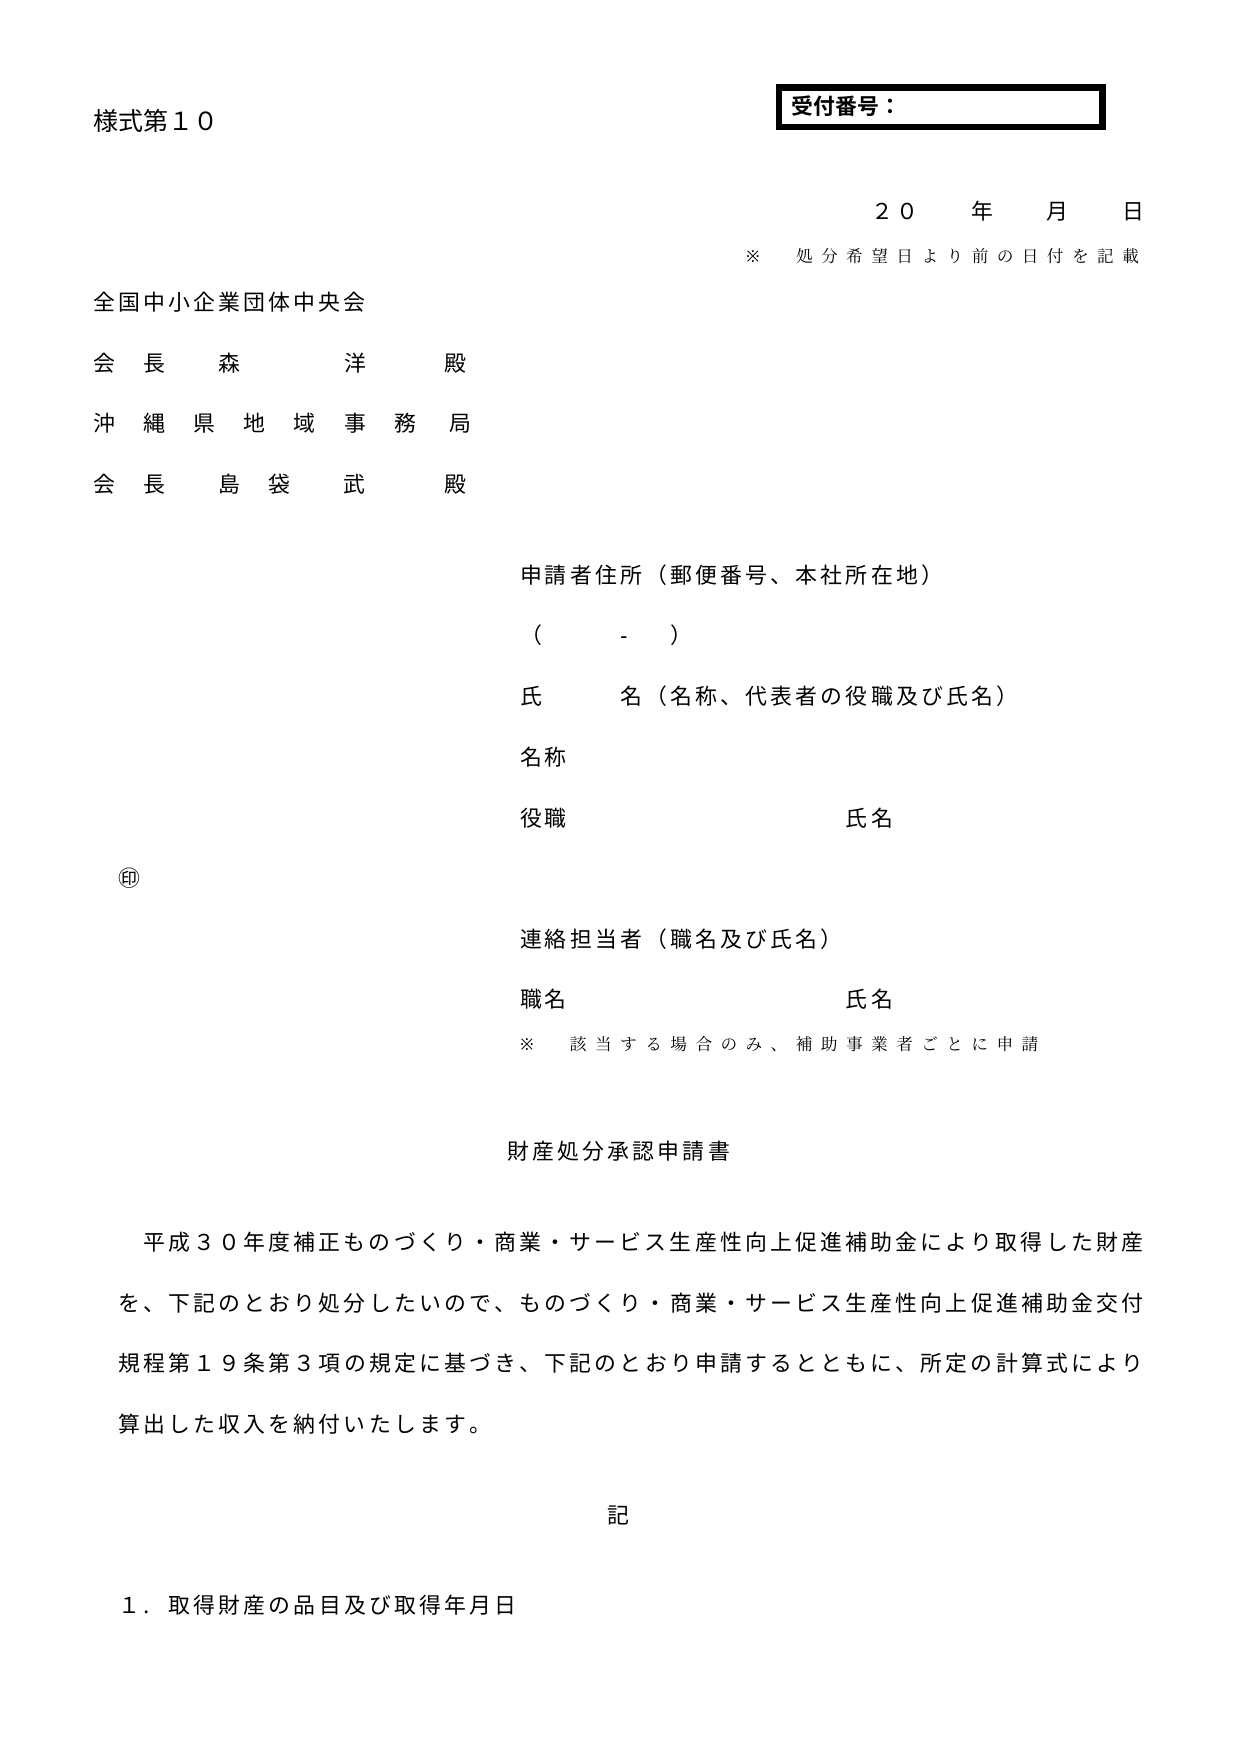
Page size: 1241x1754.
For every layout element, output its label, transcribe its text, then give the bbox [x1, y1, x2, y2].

text 氏 名（名称、代表者の役職及び氏名） [115, 665, 1147, 725]
text ２０ 年 月 日 [93, 180, 1147, 240]
text 平成３０年度補正ものづくり・商業・サービス生産性向上促進補助金により取得した財産を、下記のとおり処分したいので、ものづくり・商業・サービス生産性向上促進補助金交付規程第１９条第３項の規定に基づき、下記のとおり申請するとともに、所定の計算式により算出した収入を納付いたします。 [93, 1210, 1147, 1453]
text 記 [93, 1483, 1147, 1544]
text 全国中小企業団体中央会 [93, 271, 1147, 331]
text 職名 氏名 [115, 968, 1147, 1028]
text ※ 処分希望日より前の日付を記載 [93, 240, 1147, 271]
text 会 長 森 洋 殿 [93, 331, 1147, 392]
text 財産処分承認申請書 [93, 1119, 1147, 1180]
text 申請者住所（郵便番号、本社所在地） [115, 543, 1147, 604]
text （ - ） [115, 604, 1147, 665]
text 連絡担当者（職名及び氏名） [115, 907, 1147, 968]
subtitle 様式第１０ [93, 89, 1147, 149]
text 名称 [115, 725, 1147, 786]
text 役職 氏名 ㊞ [115, 786, 1147, 907]
text 会 長 島 袋 武 殿 [93, 453, 1147, 513]
text ※ 該当する場合のみ、補助事業者ごとに申請 [110, 1028, 1147, 1059]
text 沖縄県地域事務局 [93, 392, 1147, 453]
text １.取得財産の品目及び取得年月日 [93, 1574, 1147, 1635]
